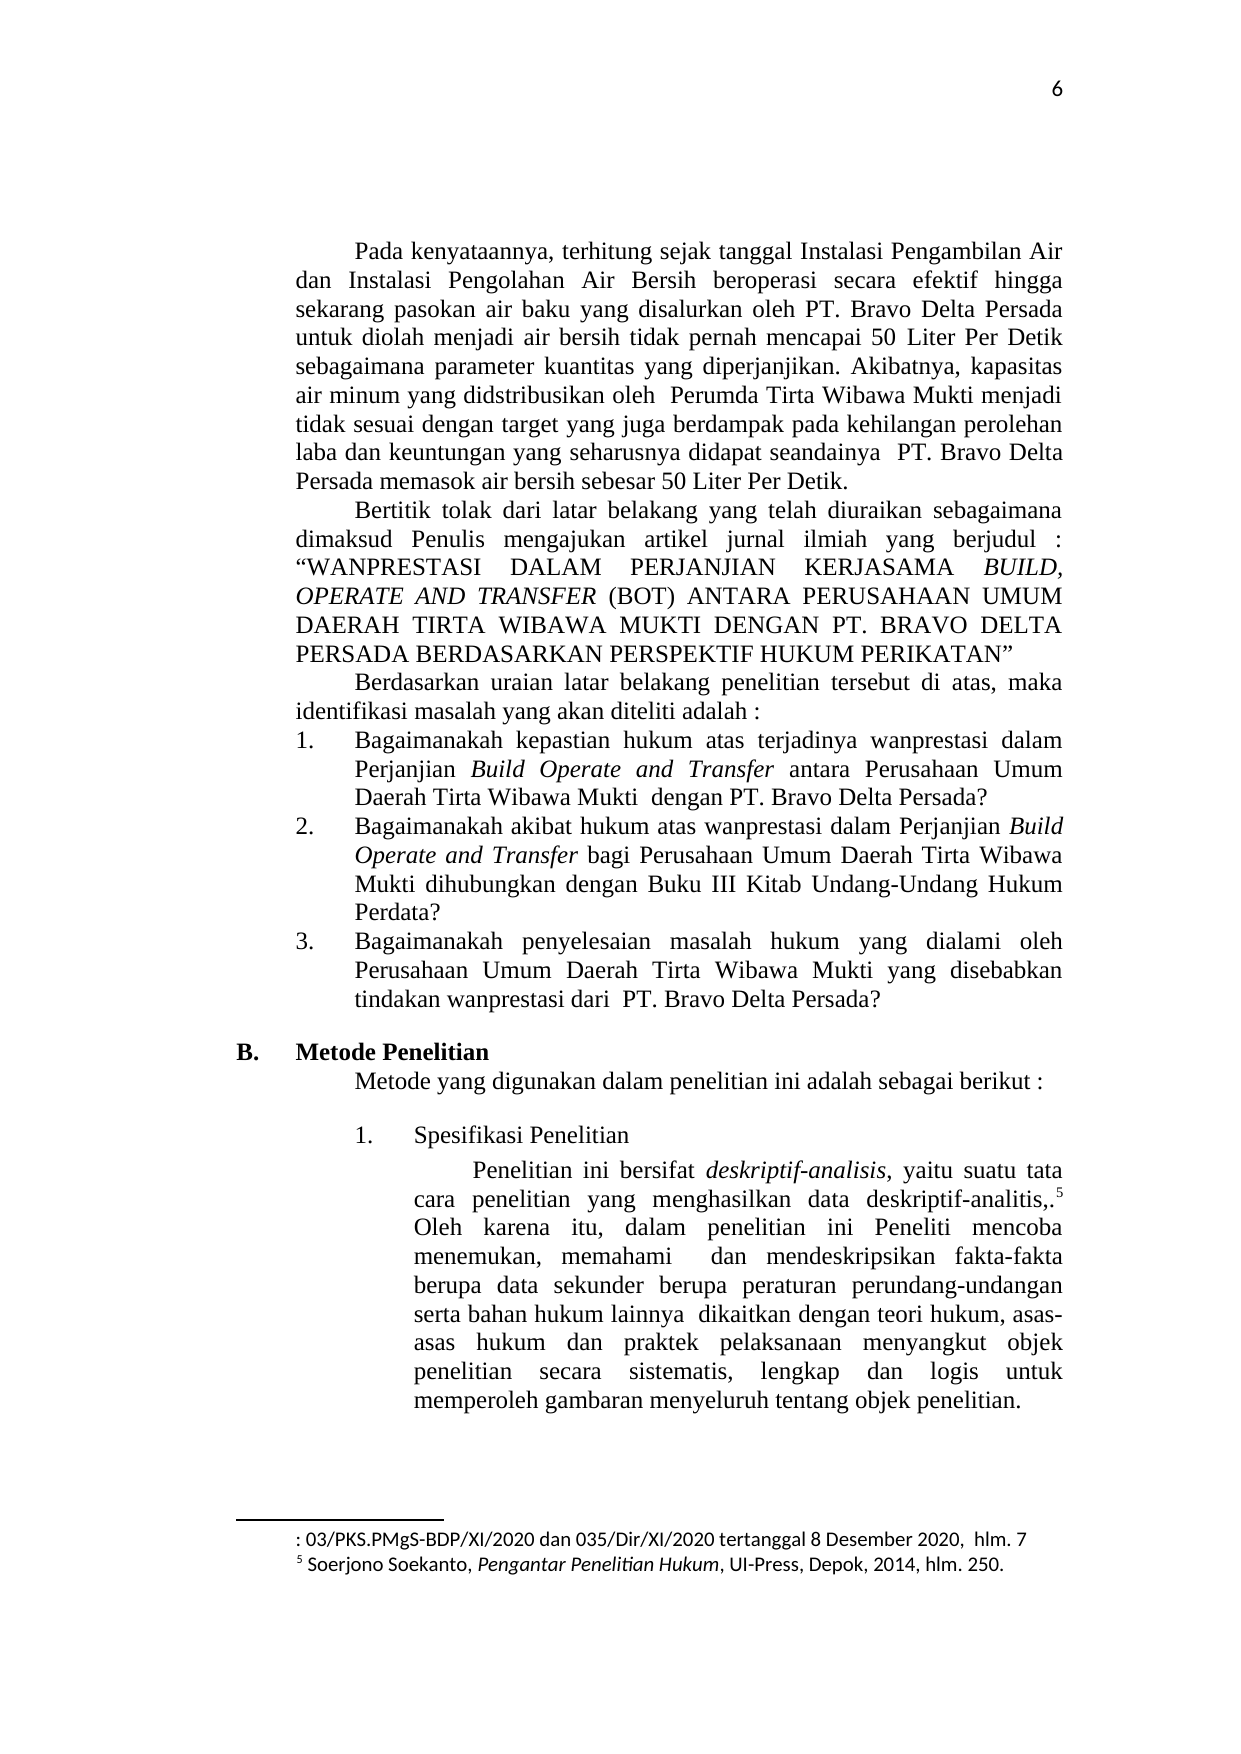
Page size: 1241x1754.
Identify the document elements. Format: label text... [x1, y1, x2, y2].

list Bagaimanakah penyelesaian masalah hukum yang dialami oleh Perusahaan Umum Daerah Tirta Wibawa Mukti yang disebabkan tindakan wanprestasi dari PT. Bravo Delta Persada? [295, 926, 1063, 1012]
list Bagaimanakah akibat hukum atas wanprestasi dalam Perjanjian Build Operate and Transfer bagi Perusahaan Umum Daerah Tirta Wibawa Mukti dihubungkan dengan Buku III Kitab Undang-Undang Hukum Perdata? [295, 811, 1063, 926]
text Pada kenyataannya, terhitung sejak tanggal Instalasi Pengambilan Air dan Instalasi Pengolahan Air Bersih beroperasi secara efektif hingga sekarang pasokan air baku yang disalurkan oleh PT. Bravo Delta Persada untuk diolah menjadi air bersih tidak pernah mencapai 50 Liter Per Detik sebagaimana parameter kuantitas yang diperjanjikan. Akibatnya, kapasitas air minum yang didstribusikan oleh Perumda Tirta Wibawa Mukti menjadi tidak sesuai dengan target yang juga berdampak pada kehilangan perolehan laba dan keuntungan yang seharusnya didapat seandainya PT. Bravo Delta Persada memasok air bersih sebesar 50 Liter Per Detik. [295, 236, 1063, 495]
text Metode Penelitian [236, 1037, 1063, 1066]
list Bagaimanakah kepastian hukum atas terjadinya wanprestasi dalam Perjanjian Build Operate and Transfer antara Perusahaan Umum Daerah Tirta Wibawa Mukti dengan PT. Bravo Delta Persada? [295, 725, 1063, 811]
list Metode yang digunakan dalam penelitian ini adalah sebagai berikut : [354, 1066, 1063, 1095]
text Bertitik tolak dari latar belakang yang telah diuraikan sebagaimana dimaksud Penulis mengajukan artikel jurnal ilmiah yang berjudul : “WANPRESTASI DALAM PERJANJIAN KERJASAMA BUILD, OPERATE AND TRANSFER (BOT) ANTARA PERUSAHAAN UMUM DAERAH TIRTA WIBAWA MUKTI DENGAN PT. BRAVO DELTA PERSADA BERDASARKAN PERSPEKTIF HUKUM PERIKATAN” [295, 495, 1063, 667]
text Penelitian ini bersifat deskriptif-analisis, yaitu suatu tata cara penelitian yang menghasilkan data deskriptif-analitis,. Oleh karena itu, dalam penelitian ini Peneliti mencoba menemukan, memahami dan mendeskripsikan fakta-fakta berupa data sekunder berupa peraturan perundang-undangan serta bahan hukum lainnya dikaitkan dengan teori hukum, asas-asas hukum dan praktek pelaksanaan menyangkut objek penelitian secara sistematis, lengkap dan logis untuk memperoleh gambaran menyeluruh tentang objek penelitian. [413, 1155, 1063, 1414]
text Spesifikasi Penelitian [354, 1120, 1063, 1149]
text Berdasarkan uraian latar belakang penelitian tersebut di atas, maka identifikasi masalah yang akan diteliti adalah : [295, 667, 1063, 725]
